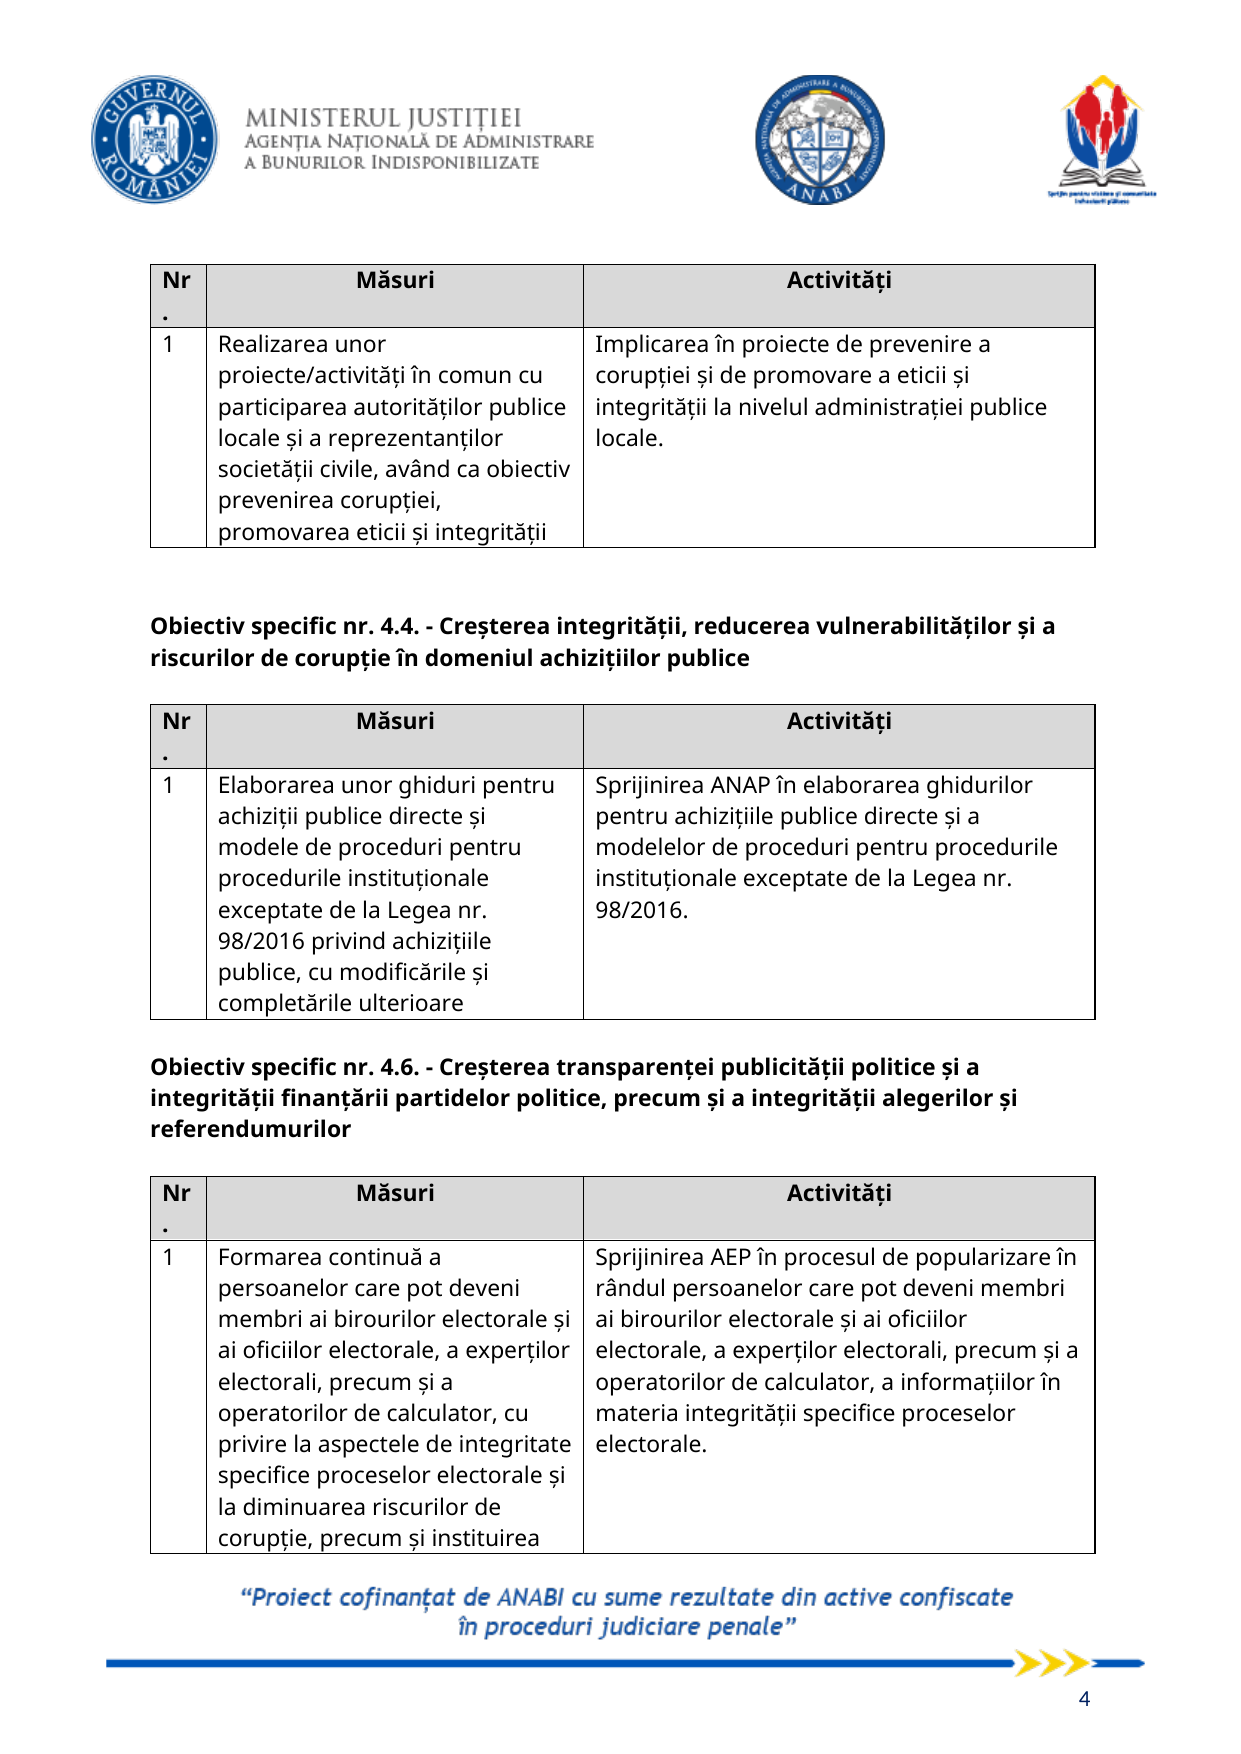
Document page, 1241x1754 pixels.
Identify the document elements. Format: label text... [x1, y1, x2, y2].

table_cell 1 [151, 769, 206, 1019]
table_cell 1 [151, 328, 206, 547]
table_cell Elaborarea unor ghiduri pentru achiziții publice directe și modele de proceduri pentru procedurile instituționale exceptate de la Legea nr. 98/2016 privind achizițiile publice, cu modificările și completările ulterioare [207, 769, 583, 1019]
table_cell Implicarea în proiecte de prevenire a corupției și de promovare a eticii și integrității la nivelul administrației publice locale. [584, 328, 1094, 547]
table_cell 1 [151, 1241, 206, 1553]
text Obiectiv specific nr. 4.6. - Creșterea transparenței publicității politice și a integrității finanțării partidelor politice, precum și a integrității alegerilor și referendumurilor [150, 1051, 1090, 1145]
picture [91, 75, 1157, 205]
table_header Activități [584, 265, 1094, 327]
table_header Nr. [151, 265, 206, 327]
table_header Măsuri [207, 1177, 583, 1239]
table_header Măsuri [207, 705, 583, 768]
text Obiectiv specific nr. 4.4. - Creșterea integrității, reducerea vulnerabilităților și a riscurilor de corupție în domeniul achizițiilor publice [150, 610, 1090, 673]
table_cell Realizarea unor proiecte/activități în comun cu participarea autorităților publice locale și a reprezentanților societății civile, având ca obiectiv prevenirea corupției, promovarea eticii și integrității [207, 328, 583, 547]
table_header Activități [584, 705, 1094, 768]
table_header Activități [584, 1177, 1094, 1239]
picture [105, 1578, 1145, 1685]
table_header Măsuri [207, 265, 583, 327]
table_header Nr. [151, 705, 206, 768]
table_header Nr. [151, 1177, 206, 1239]
table_cell Sprijinirea ANAP în elaborarea ghidurilor pentru achizițiile publice directe și a modelelor de proceduri pentru procedurile instituționale exceptate de la Legea nr. 98/2016. [584, 769, 1094, 1019]
